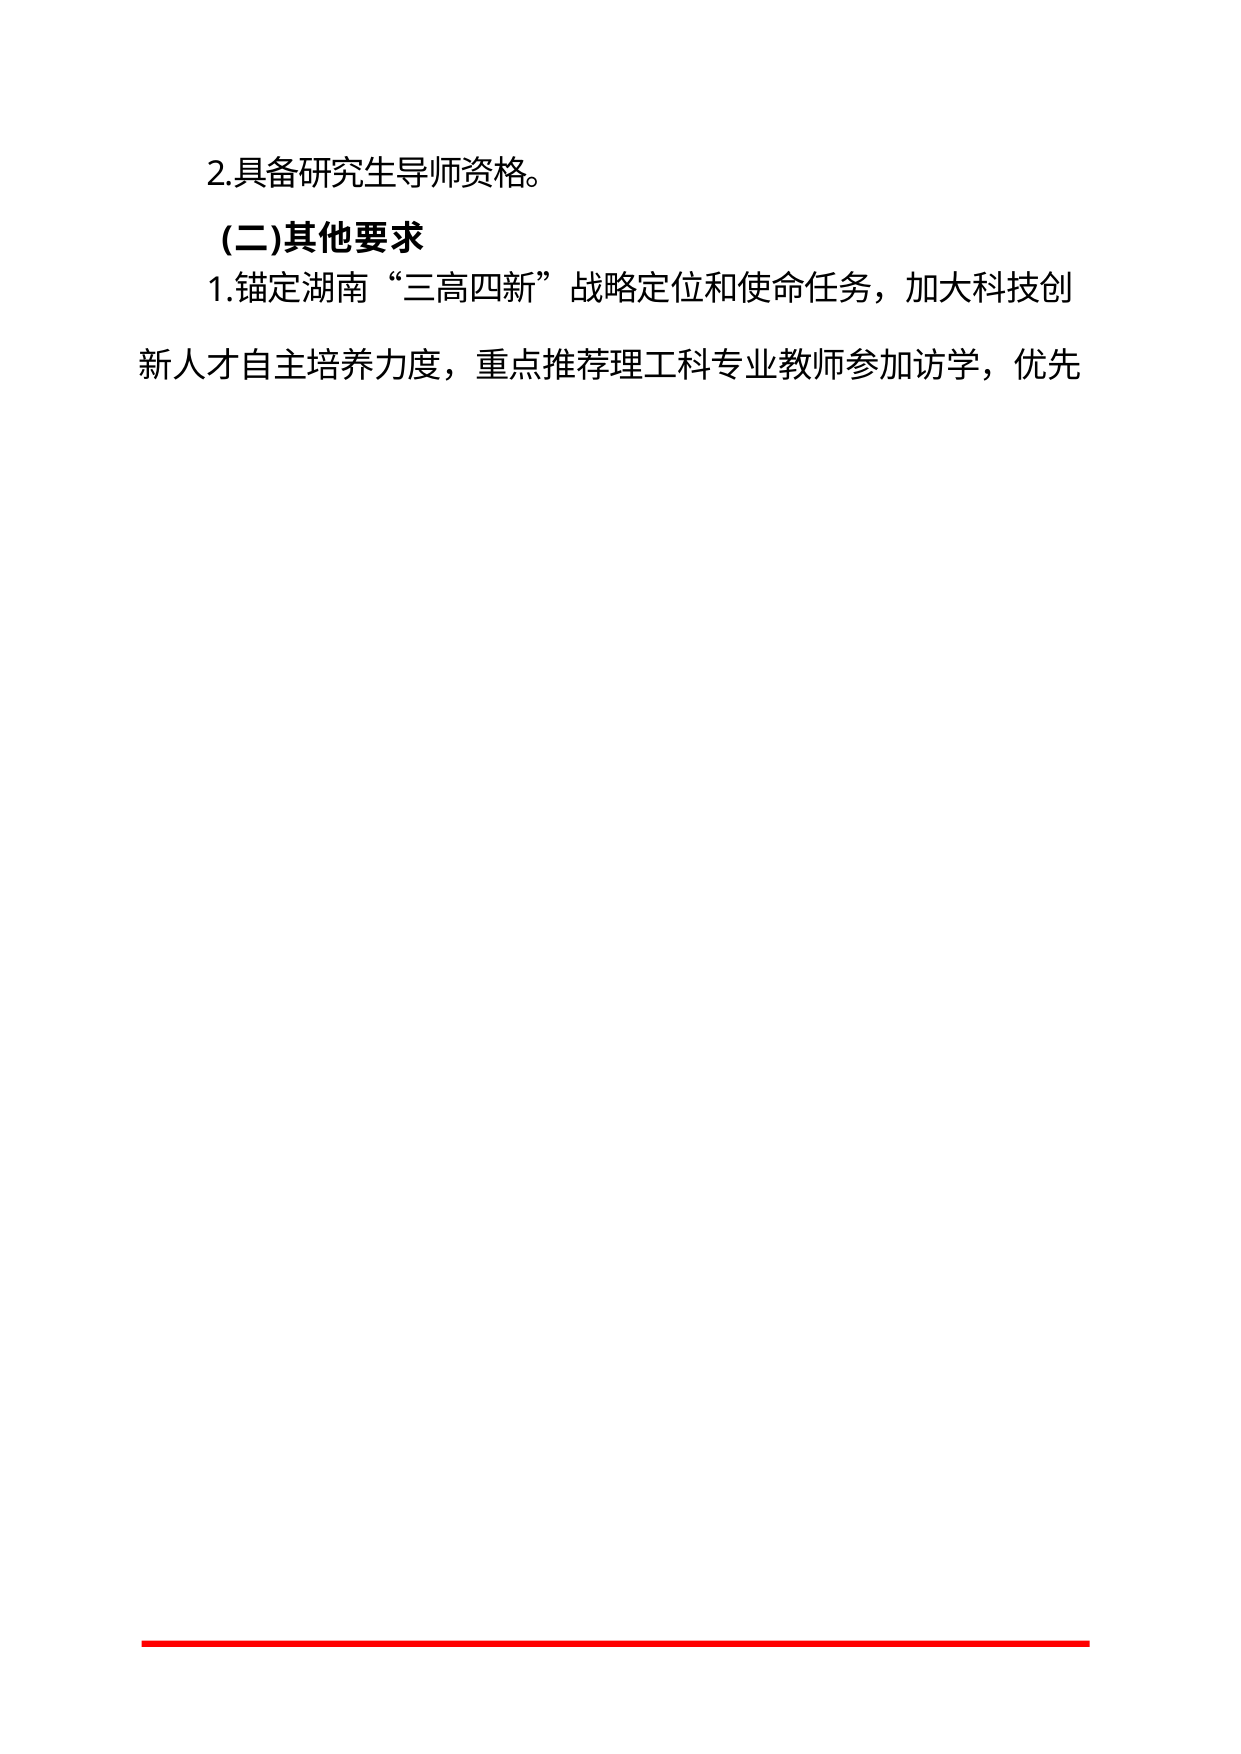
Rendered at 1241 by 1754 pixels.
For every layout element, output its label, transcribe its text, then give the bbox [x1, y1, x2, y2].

text (二)其他要求 [221, 213, 1089, 260]
text 2.具备研究生导师资格。 [206, 149, 1089, 195]
text 1.锚定湖南“三高四新”战略定位和使命任务，加大科技创 [206, 279, 1089, 341]
text 新人才自主培养力度，重点推荐理工科专业教师参加访学，优先 [138, 341, 1089, 387]
